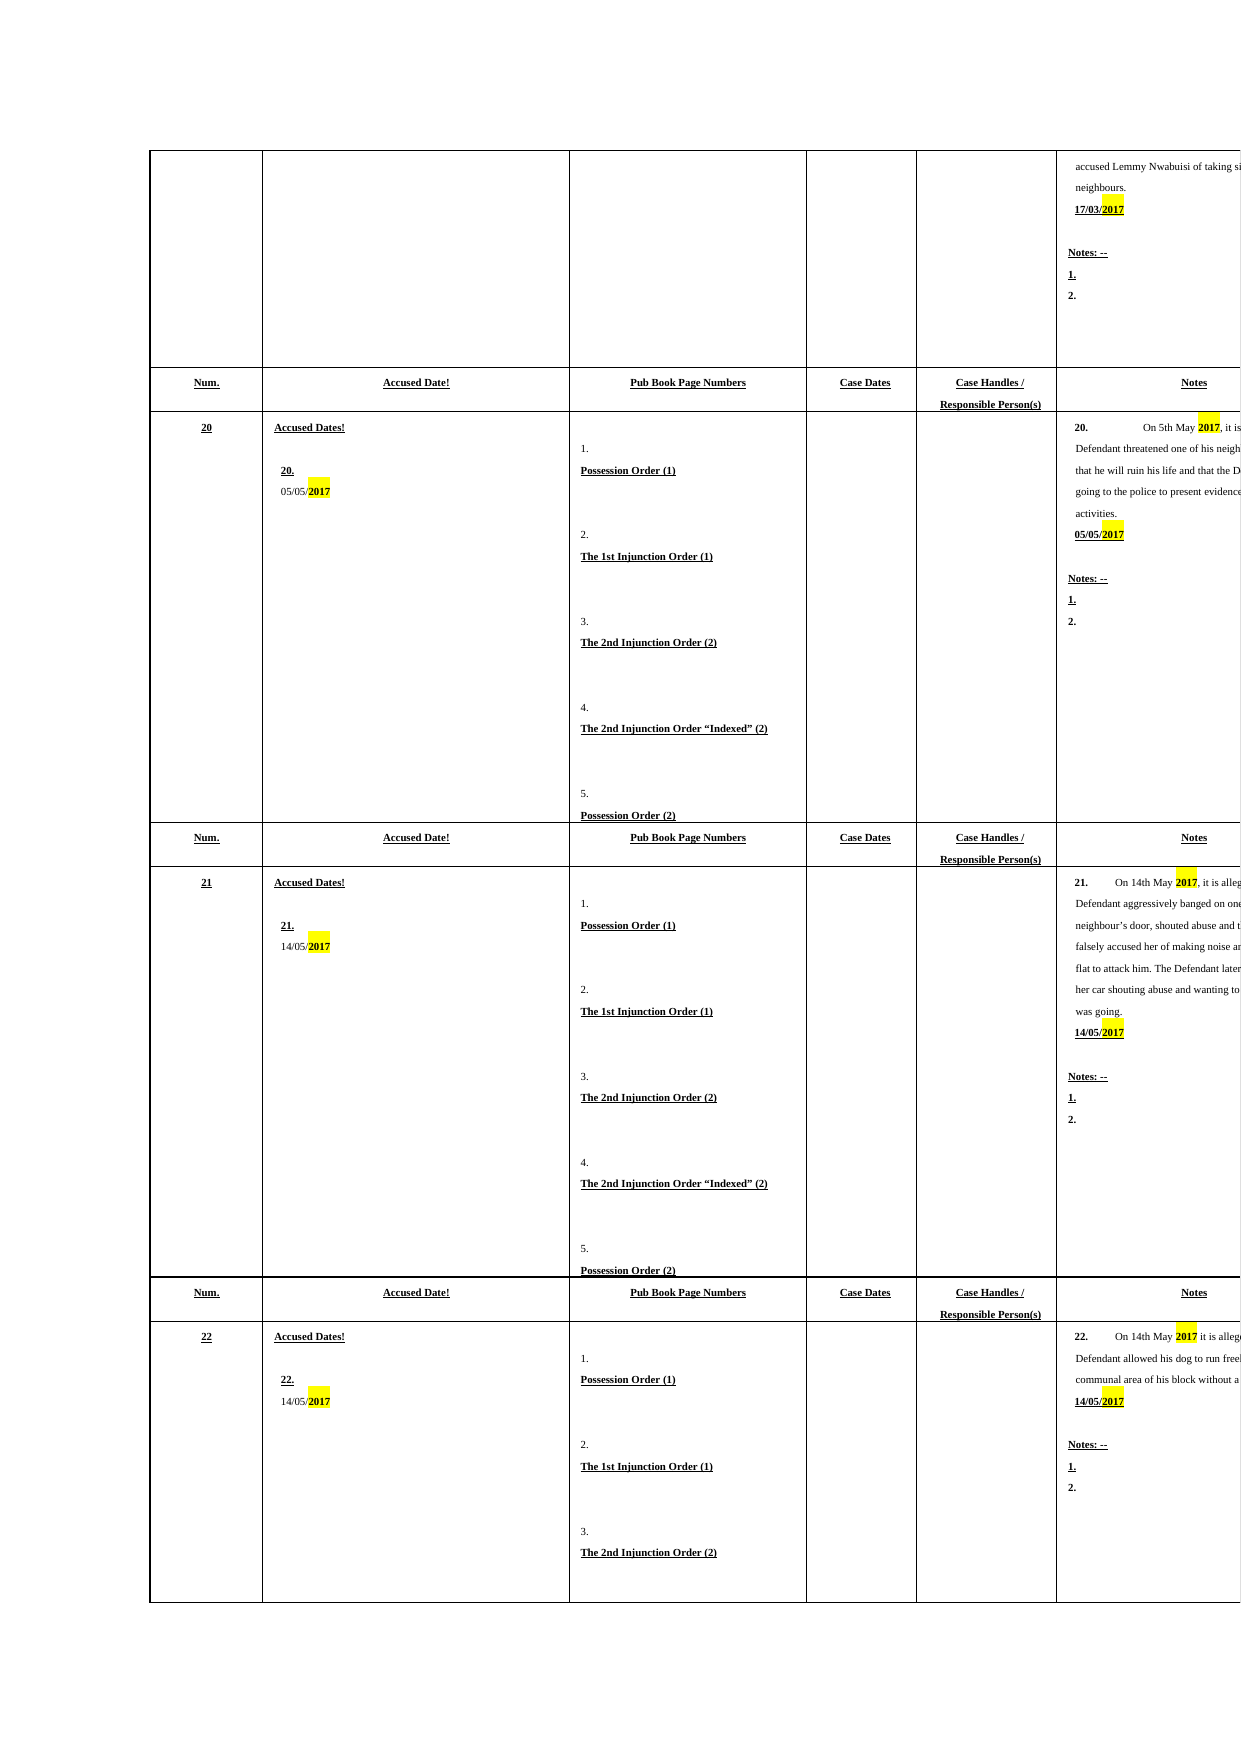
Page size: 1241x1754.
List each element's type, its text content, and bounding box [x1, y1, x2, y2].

table_cell [807, 867, 916, 1276]
table_cell [807, 412, 916, 822]
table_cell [263, 151, 569, 367]
table_cell Notes [1057, 823, 1240, 866]
table_cell 20. On 5th May 2017, it is alleged that the Defendant threatened one of his neighbours by saying that he will ruin his life and that the Defendant was going to the police to present evidence about his illegal activities. 05/05/2017 Notes: -- 1. 2. [1057, 412, 1240, 822]
table_cell Case Dates [807, 823, 916, 866]
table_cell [1057, 1322, 1240, 1602]
table_cell Case Handles / Responsible Person(s) [917, 1278, 1056, 1321]
table_cell Case Handles / Responsible Person(s) [917, 368, 1056, 411]
table_cell Accused Date! [263, 823, 569, 866]
table_cell Accused Dates! 21. 14/05/2017 [263, 867, 569, 1276]
table_cell Pub Book Page Numbers [570, 1278, 806, 1321]
table_cell Num. [151, 1278, 262, 1321]
table_cell Accused Date! [263, 1278, 569, 1321]
table_cell Pub Book Page Numbers [570, 368, 806, 411]
table_cell [917, 1322, 1056, 1602]
table_cell Num. [151, 823, 262, 866]
table_cell 22 [151, 1322, 262, 1602]
table_cell [917, 412, 1056, 822]
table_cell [570, 1322, 806, 1602]
table_cell 20 [151, 412, 262, 822]
table_cell Case Dates [807, 368, 916, 411]
table_cell [807, 1322, 916, 1602]
table_cell Accused Date! [263, 368, 569, 411]
table_cell [917, 151, 1056, 367]
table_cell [570, 151, 806, 367]
table_cell Case Dates [807, 1278, 916, 1321]
table_cell 21. On 14th May 2017, it is alleged that the Defendant aggressively banged on one of his neighbour’s door, shouted abuse and threats at her and falsely accused her of making noise and coming into his flat to attack him. The Defendant later followed her to her car shouting abuse and wanting to know where she was going. 14/05/2017 Notes: -- 1. 2. [1057, 867, 1240, 1276]
table_cell [917, 867, 1056, 1276]
table_cell 21 [151, 867, 262, 1276]
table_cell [263, 1322, 569, 1602]
table_cell [807, 151, 916, 367]
table_cell 19 [151, 151, 262, 367]
table_cell Pub Book Page Numbers [570, 823, 806, 866]
table_cell Notes [1057, 368, 1240, 411]
table_cell Num. [151, 368, 262, 411]
table_cell Accused Dates! 20. 05/05/2017 [263, 412, 569, 822]
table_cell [1057, 151, 1240, 367]
table_cell Notes [1057, 1278, 1240, 1321]
table_cell Case Handles / Responsible Person(s) [917, 823, 1056, 866]
